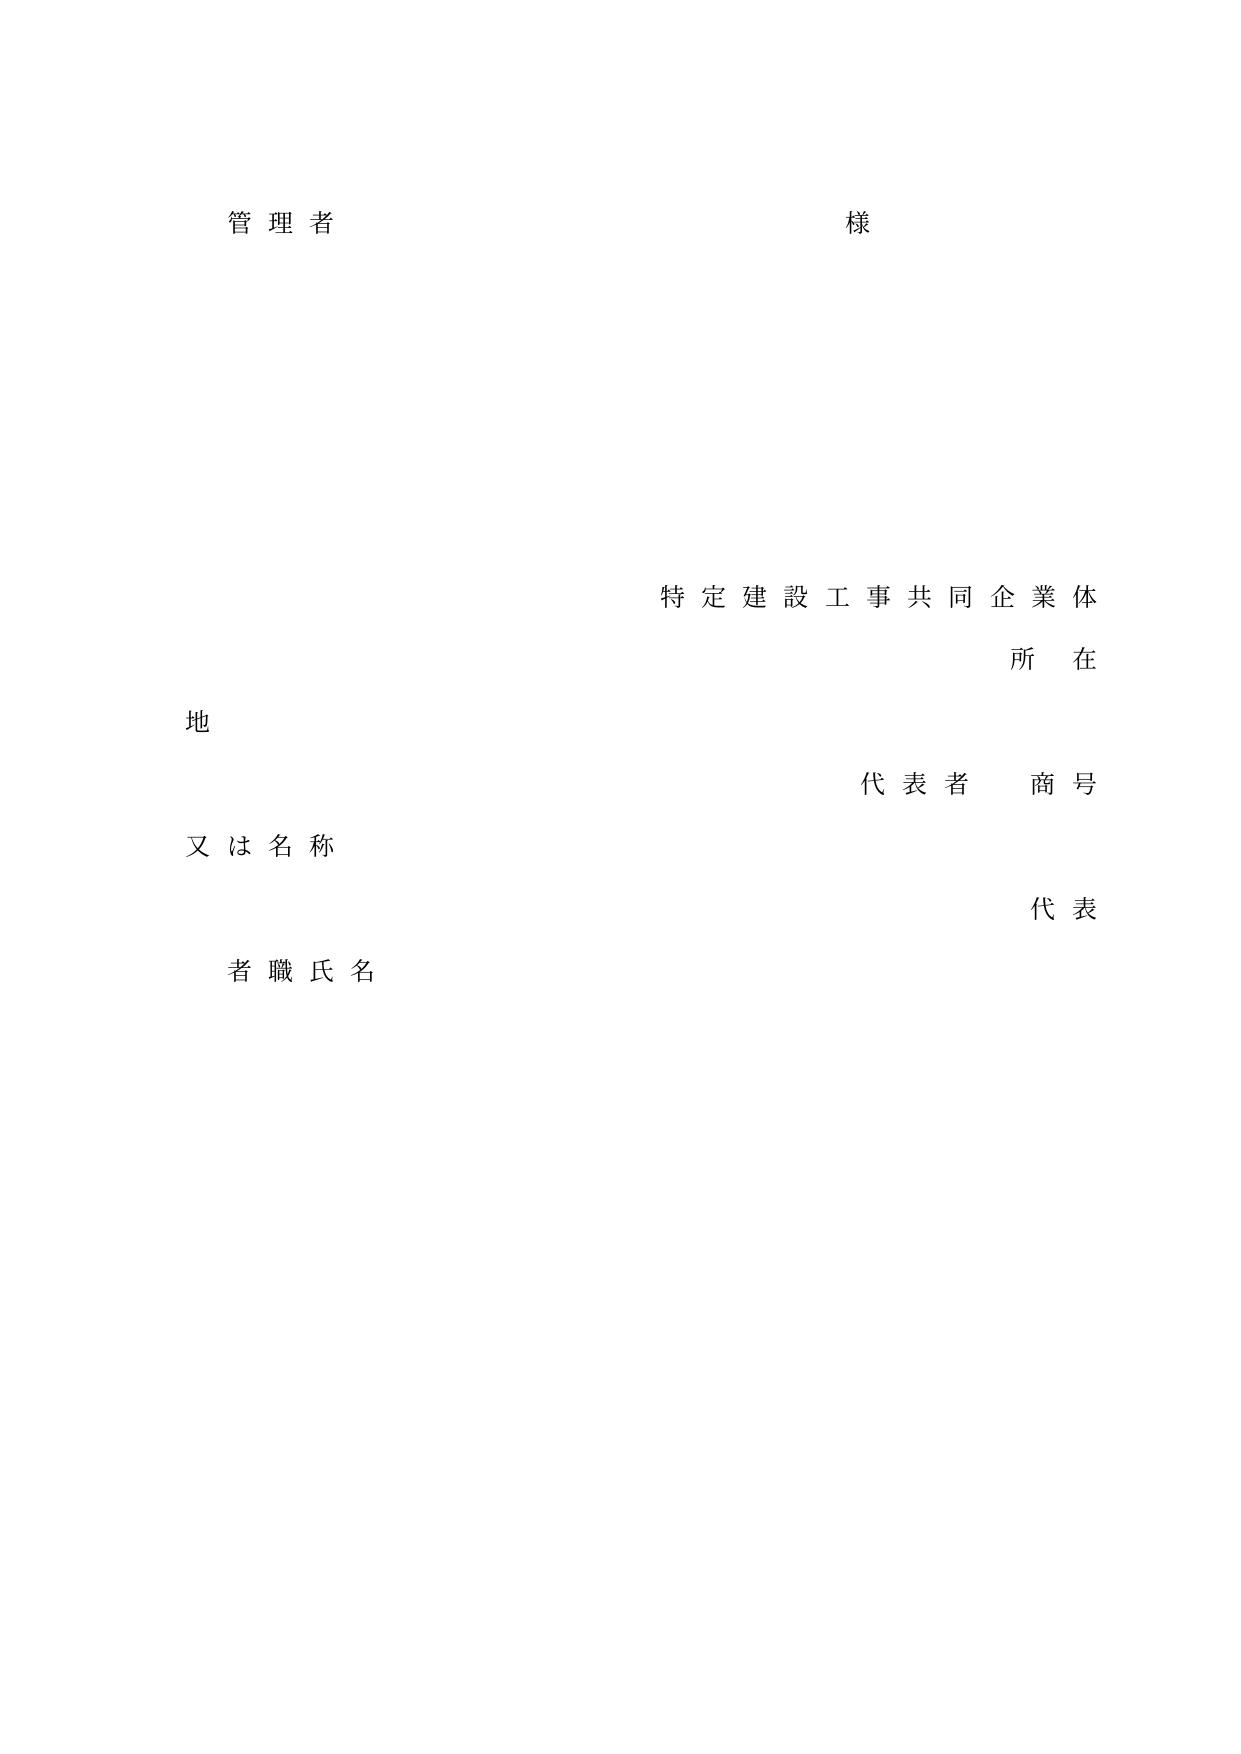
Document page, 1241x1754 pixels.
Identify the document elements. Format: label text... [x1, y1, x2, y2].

text 管理者 様 [186, 191, 1114, 253]
text 所在地 [186, 627, 1114, 752]
text 代表者 商号又は名称 [186, 752, 1114, 876]
text 代表者職氏名 [186, 876, 1114, 1001]
text 特定建設工事共同企業体 [186, 565, 1114, 627]
